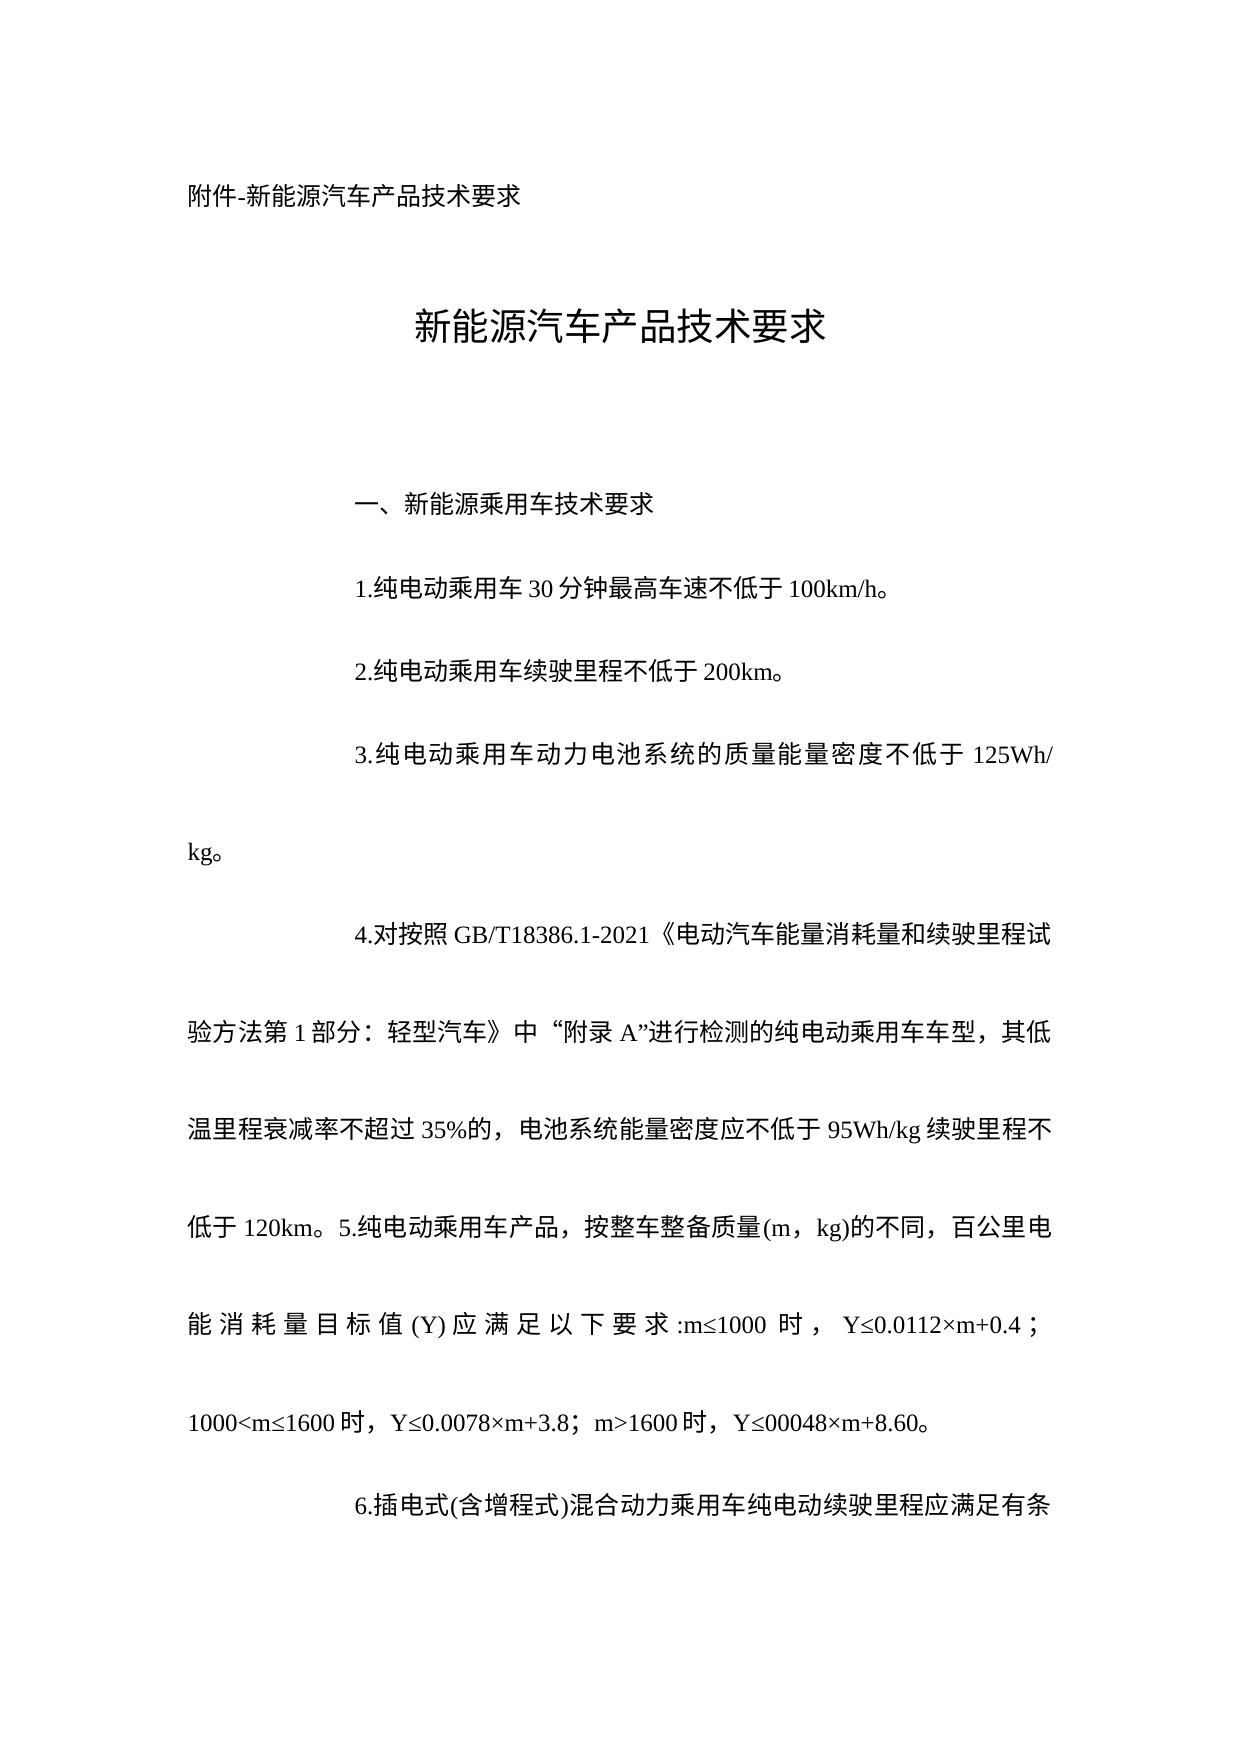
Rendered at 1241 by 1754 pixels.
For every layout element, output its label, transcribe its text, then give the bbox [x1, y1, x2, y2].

text 4.对按照GB/T18386.1-2021《电动汽车能量消耗量和续驶里程试验方法第1部分：轻型汽车》中“附录A”进行检测的纯电动乘用车车型，其低温里程衰减率不超过35%的，电池系统能量密度应不低于95Wh/kg续驶里程不低于120km。5.纯电动乘用车产品，按整车整备质量(m，kg)的不同，百公里电能消耗量目标值(Y)应满足以下要求:m≤1000时，Y≤0.0112×m+0.4；1000<m≤1600时，Y≤0.0078×m+3.8；m>1600时，Y≤00048×m+8.60。 [187, 901, 1053, 1453]
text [187, 1471, 1053, 1536]
text 新能源汽车产品技术要求 [187, 292, 1053, 357]
text 附件-新能源汽车产品技术要求 [187, 162, 1053, 227]
text 1.纯电动乘用车30分钟最高车速不低于100km/h。 [187, 554, 1053, 619]
text 2.纯电动乘用车续驶里程不低于200km。 [187, 637, 1053, 702]
text 一、新能源乘用车技术要求 [187, 471, 1053, 536]
text 3.纯电动乘用车动力电池系统的质量能量密度不低于125Wh/kg。 [187, 720, 1053, 882]
